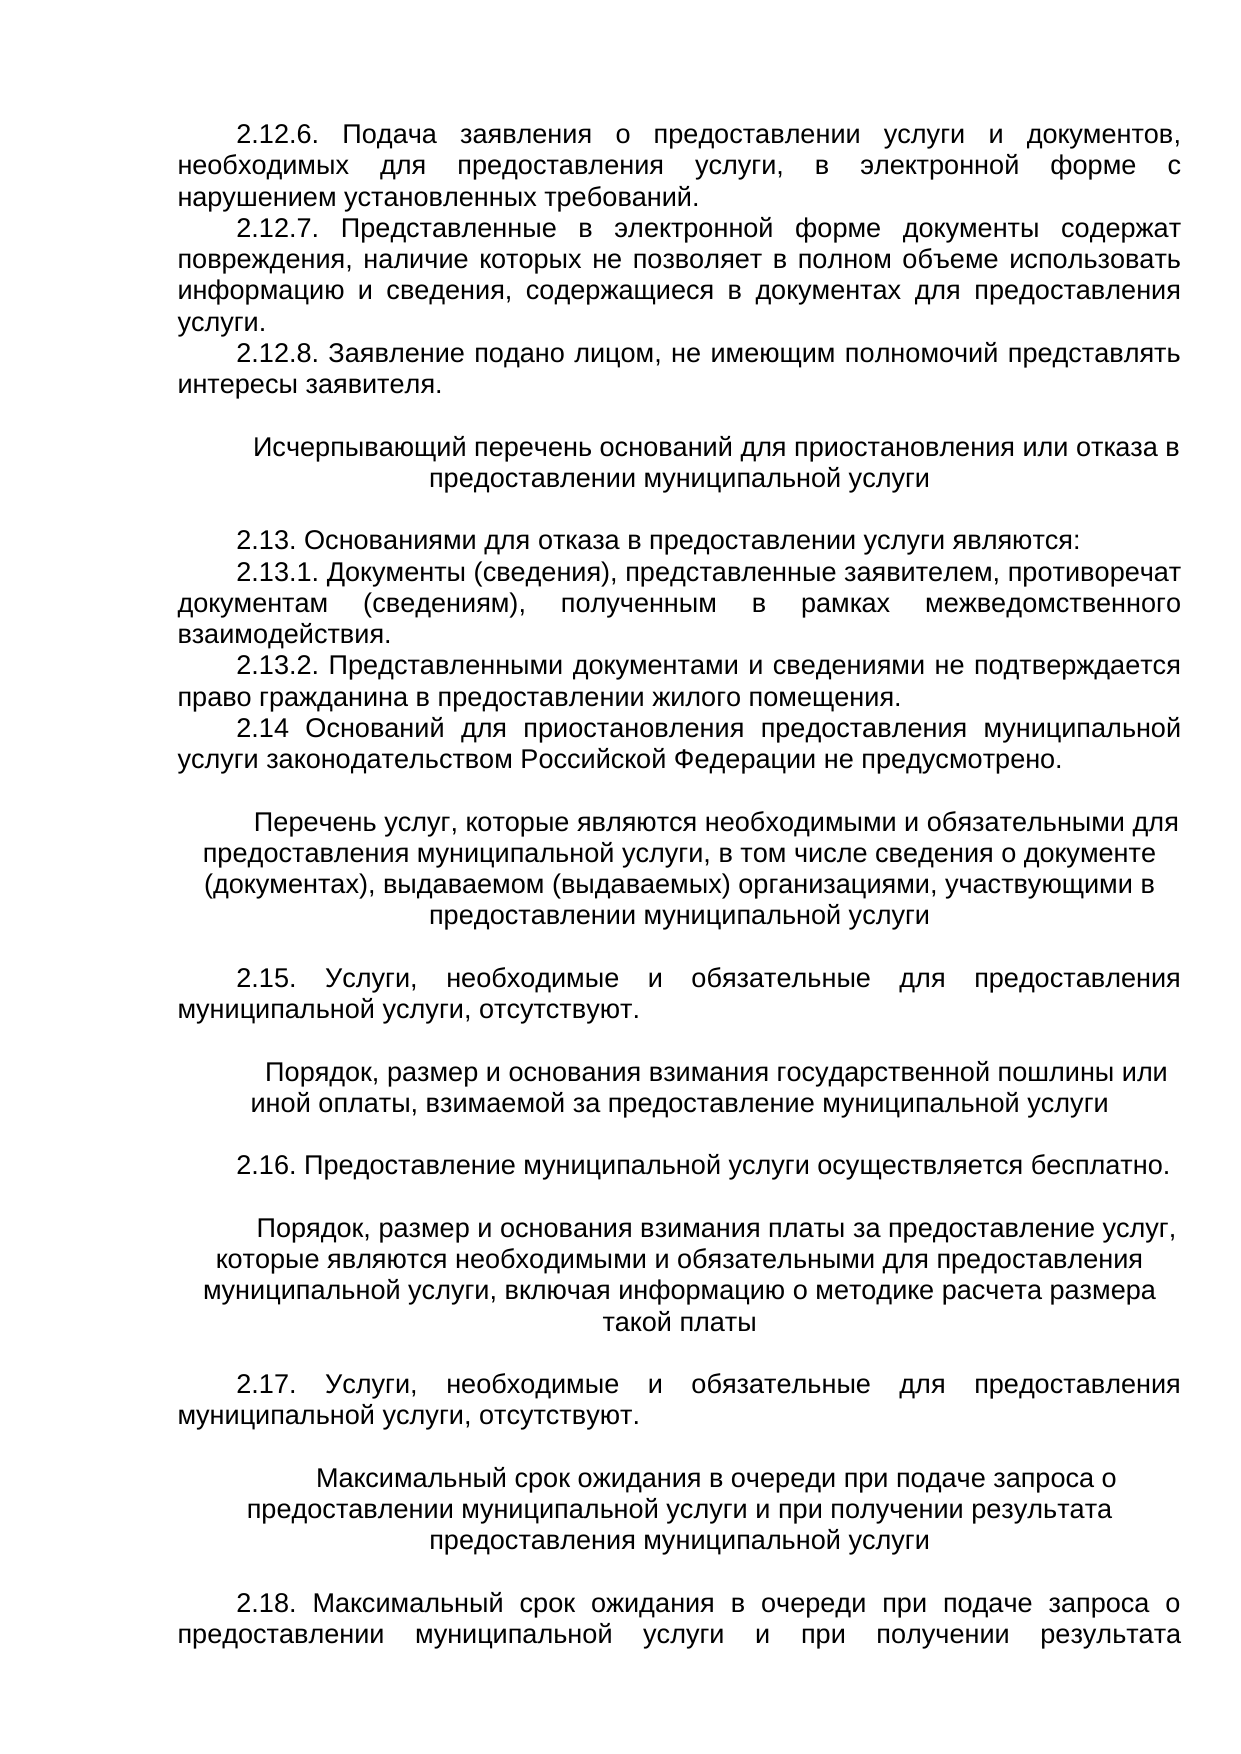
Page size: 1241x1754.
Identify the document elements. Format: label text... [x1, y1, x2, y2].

text 2.13. Основаниями для отказа в предоставлении услуги являются: [177, 524, 1182, 556]
text Максимальный срок ожидания в очереди при подаче запроса о предоставлении муниципальной услуги и при получении результата предоставления муниципальной услуги [177, 1462, 1182, 1556]
text 2.17. Услуги, необходимые и обязательные для предоставления муниципальной услуги, отсутствуют. [177, 1368, 1182, 1431]
text Исчерпывающий перечень оснований для приостановления или отказа в предоставлении муниципальной услуги [177, 431, 1182, 493]
text 2.14 Оснований для приостановления предоставления муниципальной услуги законодательством Российской Федерации не предусмотрено. [177, 712, 1182, 774]
text 2.12.6. Подача заявления о предоставлении услуги и документов, необходимых для предоставления услуги, в электронной форме с нарушением установленных требований. [177, 118, 1182, 212]
text 2.12.7. Представленные в электронной форме документы содержат повреждения, наличие которых не позволяет в полном объеме использовать информацию и сведения, содержащиеся в документах для предоставления услуги. [177, 212, 1182, 337]
text 2.13.2. Представленными документами и сведениями не подтверждается право гражданина в предоставлении жилого помещения. [177, 649, 1182, 712]
text Перечень услуг, которые являются необходимыми и обязательными для предоставления муниципальной услуги, в том числе сведения о документе (документах), выдаваемом (выдаваемых) организациями, участвующими в предоставлении муниципальной услуги [177, 806, 1182, 931]
text 2.16. Предоставление муниципальной услуги осуществляется бесплатно. [177, 1149, 1182, 1181]
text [177, 1587, 1182, 1649]
text Порядок, размер и основания взимания государственной пошлины или иной оплаты, взимаемой за предоставление муниципальной услуги [177, 1056, 1182, 1118]
text 2.12.8. Заявление подано лицом, не имеющим полномочий представлять интересы заявителя. [177, 337, 1182, 399]
text 2.13.1. Документы (сведения), представленные заявителем, противоречат документам (сведениям), полученным в рамках межведомственного взаимодействия. [177, 556, 1182, 649]
text 2.15. Услуги, необходимые и обязательные для предоставления муниципальной услуги, отсутствуют. [177, 962, 1182, 1024]
text Порядок, размер и основания взимания платы за предоставление услуг, которые являются необходимыми и обязательными для предоставления муниципальной услуги, включая информацию о методике расчета размера такой платы [177, 1212, 1182, 1337]
